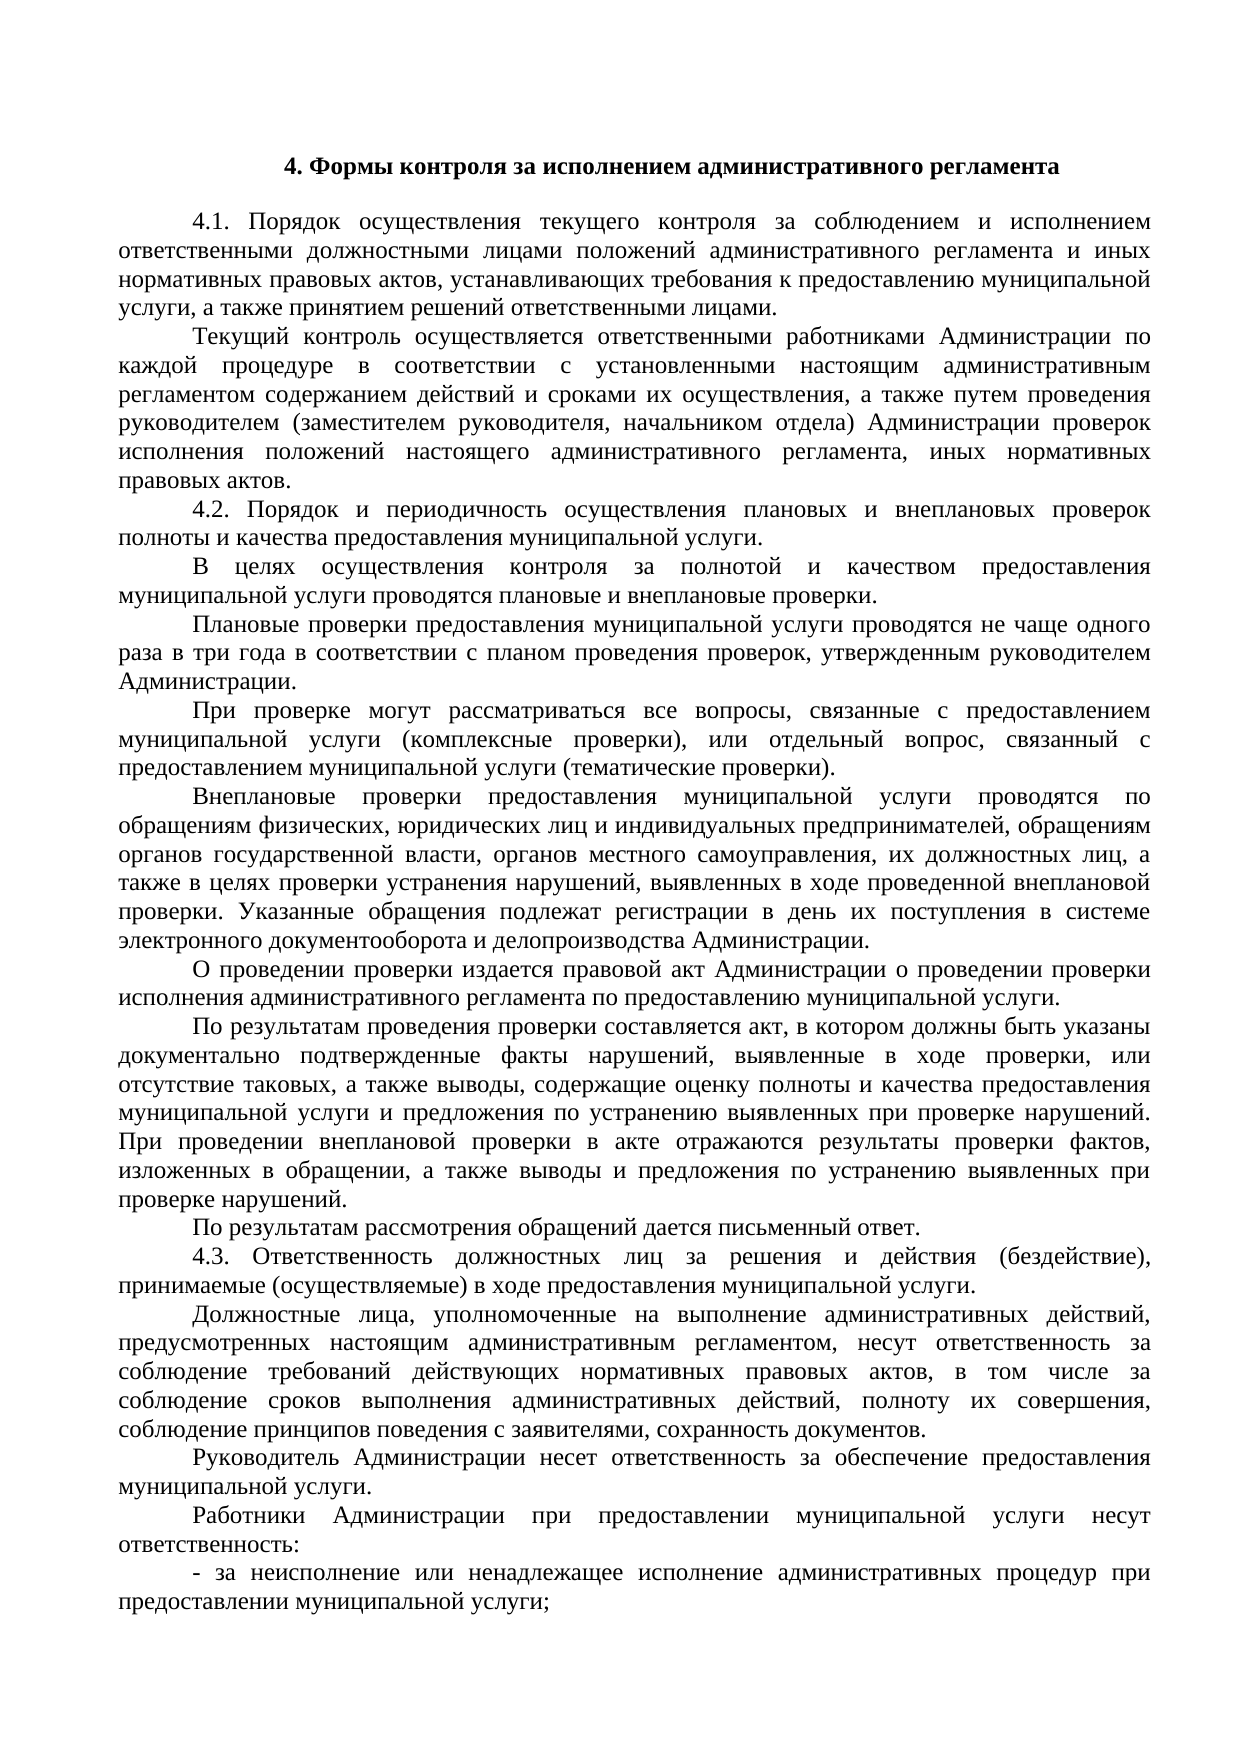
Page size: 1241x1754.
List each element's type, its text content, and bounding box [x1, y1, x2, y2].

text 4.3. Ответственность должностных лиц за решения и действия (бездействие), принимаемые (осуществляемые) в ходе предоставления муниципальной услуги. [118, 1241, 1152, 1299]
text Внеплановые проверки предоставления муниципальной услуги проводятся по обращениям физических, юридических лиц и индивидуальных предпринимателей, обращениям органов государственной власти, органов местного самоуправления, их должностных лиц, а также в целях проверки устранения нарушений, выявленных в ходе проведенной внеплановой проверки. Указанные обращения подлежат регистрации в день их поступления в системе электронного документооборота и делопроизводства Администрации. [118, 781, 1152, 954]
text 4.1. Порядок осуществления текущего контроля за соблюдением и исполнением ответственными должностными лицами положений административного регламента и иных нормативных правовых актов, устанавливающих требования к предоставлению муниципальной услуги, а также принятием решений ответственными лицами. [118, 206, 1152, 321]
text Плановые проверки предоставления муниципальной услуги проводятся не чаще одного раза в три года в соответствии с планом проведения проверок, утвержденным руководителем Администрации. [118, 609, 1152, 695]
text О проведении проверки издается правовой акт Администрации о проведении проверки исполнения административного регламента по предоставлению муниципальной услуги. [118, 954, 1152, 1011]
text - за неисполнение или ненадлежащее исполнение административных процедур при предоставлении муниципальной услуги; [118, 1557, 1152, 1615]
text 4.2. Порядок и периодичность осуществления плановых и внеплановых проверок полноты и качества предоставления муниципальной услуги. [118, 494, 1152, 551]
text В целях осуществления контроля за полнотой и качеством предоставления муниципальной услуги проводятся плановые и внеплановые проверки. [118, 551, 1152, 609]
text Текущий контроль осуществляется ответственными работниками Администрации по каждой процедуре в соответствии с установленными настоящим административным регламентом содержанием действий и сроками их осуществления, а также путем проведения руководителем (заместителем руководителя, начальником отдела) Администрации проверок исполнения положений настоящего административного регламента, иных нормативных правовых актов. [118, 321, 1152, 494]
title 4. Формы контроля за исполнением административного регламента [118, 151, 1152, 180]
text По результатам рассмотрения обращений дается письменный ответ. [118, 1212, 1152, 1241]
text При проверке могут рассматриваться все вопросы, связанные с предоставлением муниципальной услуги (комплексные проверки), или отдельный вопрос, связанный с предоставлением муниципальной услуги (тематические проверки). [118, 695, 1152, 781]
text По результатам проведения проверки составляется акт, в котором должны быть указаны документально подтвержденные факты нарушений, выявленные в ходе проверки, или отсутствие таковых, а также выводы, содержащие оценку полноты и качества предоставления муниципальной услуги и предложения по устранению выявленных при проверке нарушений. При проведении внеплановой проверки в акте отражаются результаты проверки фактов, изложенных в обращении, а также выводы и предложения по устранению выявленных при проверке нарушений. [118, 1011, 1152, 1212]
text Работники Администрации при предоставлении муниципальной услуги несут ответственность: [118, 1500, 1152, 1557]
text Должностные лица, уполномоченные на выполнение административных действий, предусмотренных настоящим административным регламентом, несут ответственность за соблюдение требований действующих нормативных правовых актов, в том числе за соблюдение сроков выполнения административных действий, полноту их совершения, соблюдение принципов поведения с заявителями, сохранность документов. [118, 1299, 1152, 1442]
text Руководитель Администрации несет ответственность за обеспечение предоставления муниципальной услуги. [118, 1442, 1152, 1500]
